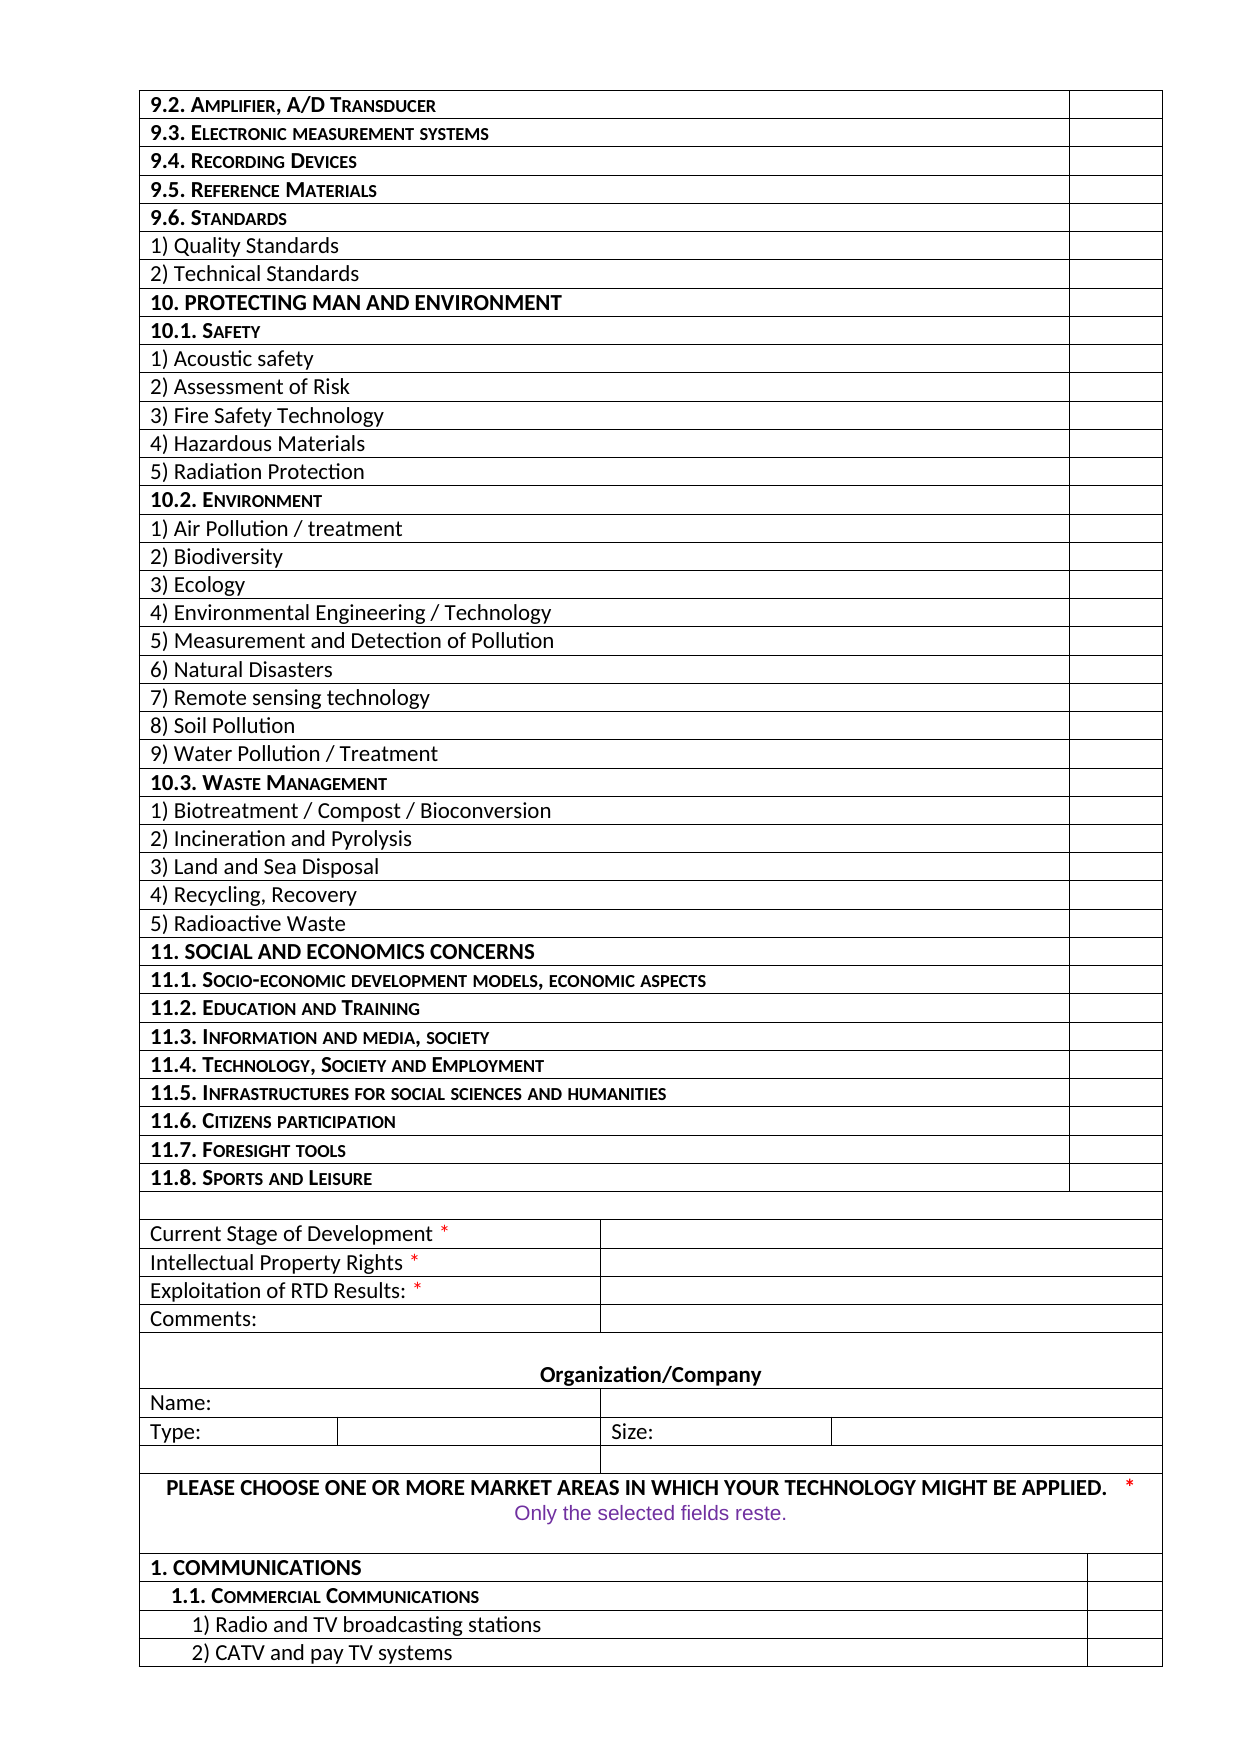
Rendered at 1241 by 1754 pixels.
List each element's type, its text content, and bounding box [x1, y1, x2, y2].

table_cell Size: [601, 1418, 831, 1445]
table_cell [601, 1249, 1162, 1276]
table_cell 11.1. Socio-economic development models, economic aspects [140, 966, 1069, 993]
table_cell 10.3. Waste Management [140, 769, 1069, 796]
table_cell [1070, 825, 1162, 852]
table_cell [1070, 289, 1162, 316]
table_cell [1070, 373, 1162, 401]
table_cell 1) Biotreatment / Compost / Bioconversion [140, 797, 1069, 824]
table_cell [1070, 853, 1162, 880]
table_cell [1070, 402, 1162, 429]
table_cell 2) Assessment of Risk [140, 373, 1069, 401]
table_cell [1070, 938, 1162, 965]
table_cell [338, 1418, 600, 1445]
table_cell 7) Remote sensing technology [140, 684, 1069, 711]
table_cell 2) CATV and pay TV systems [140, 1639, 1087, 1666]
table_cell 11.5. Infrastructures for social sciences and humanities [140, 1079, 1069, 1106]
table_cell Name: [140, 1389, 600, 1417]
table_cell [1070, 627, 1162, 654]
table_cell [832, 1418, 1162, 1445]
table_cell 9.3. Electronic measurement systems [140, 119, 1069, 146]
table_cell 1) Radio and TV broadcasting stations [140, 1611, 1087, 1638]
table_cell 9.4. Recording Devices [140, 147, 1069, 175]
table_cell [1070, 740, 1162, 767]
table_cell 1. COMMUNICATIONS [140, 1554, 1087, 1581]
table_cell [1070, 458, 1162, 485]
table_cell 2) Biodiversity [140, 543, 1069, 570]
table_cell [1070, 515, 1162, 542]
table_cell 9.2. Amplifier, A/D Transducer [140, 91, 1069, 118]
table_cell 2) Incineration and Pyrolysis [140, 825, 1069, 852]
table_cell 3) Fire Safety Technology [140, 402, 1069, 429]
table_cell [1070, 232, 1162, 259]
table_cell [1070, 176, 1162, 203]
table_cell 1) Acoustic safety [140, 345, 1069, 372]
table_cell [1070, 345, 1162, 372]
table_cell [1070, 1051, 1162, 1078]
table_cell [1070, 119, 1162, 146]
table_cell 3) Land and Sea Disposal [140, 853, 1069, 880]
table_cell [1088, 1611, 1162, 1638]
table_cell Current Stage of Development * [140, 1220, 600, 1247]
table_cell Comments: [140, 1305, 600, 1332]
table_cell [1070, 543, 1162, 570]
table_cell [1070, 1023, 1162, 1050]
table_cell 11.8. Sports and Leisure [140, 1164, 1069, 1191]
table_cell Type: [140, 1418, 337, 1445]
table_cell [1070, 1136, 1162, 1163]
table_cell 4) Recycling, Recovery [140, 881, 1069, 909]
table_cell [1070, 571, 1162, 598]
table_cell [1070, 769, 1162, 796]
table_cell 3) Ecology [140, 571, 1069, 598]
table_cell Intellectual Property Rights * [140, 1249, 600, 1276]
table_cell 11.3. Information and media, society [140, 1023, 1069, 1050]
table_cell [1088, 1554, 1162, 1581]
table_cell [601, 1305, 1162, 1332]
table_cell [1070, 966, 1162, 993]
table_cell 4) Hazardous Materials [140, 430, 1069, 457]
table_cell 5) Radiation Protection [140, 458, 1069, 485]
table_cell [140, 1446, 600, 1473]
table_cell [1088, 1639, 1162, 1666]
table_cell 5) Radioactive Waste [140, 910, 1069, 937]
table_cell 1) Quality Standards [140, 232, 1069, 259]
table_cell [1070, 684, 1162, 711]
table_cell 9.6. Standards [140, 204, 1069, 231]
table_cell [1070, 656, 1162, 683]
table_cell 6) Natural Disasters [140, 656, 1069, 683]
table_cell [1070, 1164, 1162, 1191]
table_cell 5) Measurement and Detection of Pollution [140, 627, 1069, 654]
table_cell [1070, 994, 1162, 1022]
table_cell 4) Environmental Engineering / Technology [140, 599, 1069, 626]
table_cell 11. SOCIAL AND ECONOMICS CONCERNS [140, 938, 1069, 965]
table_cell [140, 1192, 1162, 1219]
table_cell [1070, 599, 1162, 626]
table_cell Exploitation of RTD Results: * [140, 1277, 600, 1304]
table_cell 9) Water Pollution / Treatment [140, 740, 1069, 767]
table_cell [1070, 1079, 1162, 1106]
table_cell Organization/Company [140, 1333, 1162, 1388]
table_cell 11.4. Technology, Society and Employment [140, 1051, 1069, 1078]
table_cell [1070, 317, 1162, 344]
table_cell [1070, 486, 1162, 513]
table_cell [1070, 910, 1162, 937]
table_cell 11.6. Citizens participation [140, 1107, 1069, 1134]
table_cell 10.2. Environment [140, 486, 1069, 513]
table_cell 9.5. Reference Materials [140, 176, 1069, 203]
table_cell [1070, 147, 1162, 175]
table_cell 11.2. Education and Training [140, 994, 1069, 1022]
table_cell [601, 1220, 1162, 1247]
table_cell [1070, 712, 1162, 739]
table_cell 10. PROTECTING MAN AND ENVIRONMENT [140, 289, 1069, 316]
table_cell 2) Technical Standards [140, 260, 1069, 288]
table_cell [1070, 204, 1162, 231]
table_cell PLEASE CHOOSE ONE OR MORE MARKET AREAS IN WHICH YOUR TECHNOLOGY MIGHT BE APPLIED. * Only the selected fields reste. [140, 1474, 1162, 1553]
table_cell [1070, 260, 1162, 288]
table_cell [601, 1446, 1162, 1473]
table_cell 11.7. Foresight tools [140, 1136, 1069, 1163]
table_cell 1) Air Pollution / treatment [140, 515, 1069, 542]
table_cell [601, 1277, 1162, 1304]
table_cell 8) Soil Pollution [140, 712, 1069, 739]
table_cell [1070, 1107, 1162, 1134]
table_cell [1070, 797, 1162, 824]
table_cell 1.1. Commercial Communications [140, 1582, 1087, 1610]
table_cell [1070, 430, 1162, 457]
table_cell [1070, 91, 1162, 118]
table_cell [1088, 1582, 1162, 1610]
table_cell [1070, 881, 1162, 909]
table_cell 10.1. Safety [140, 317, 1069, 344]
table_cell [601, 1389, 1162, 1417]
